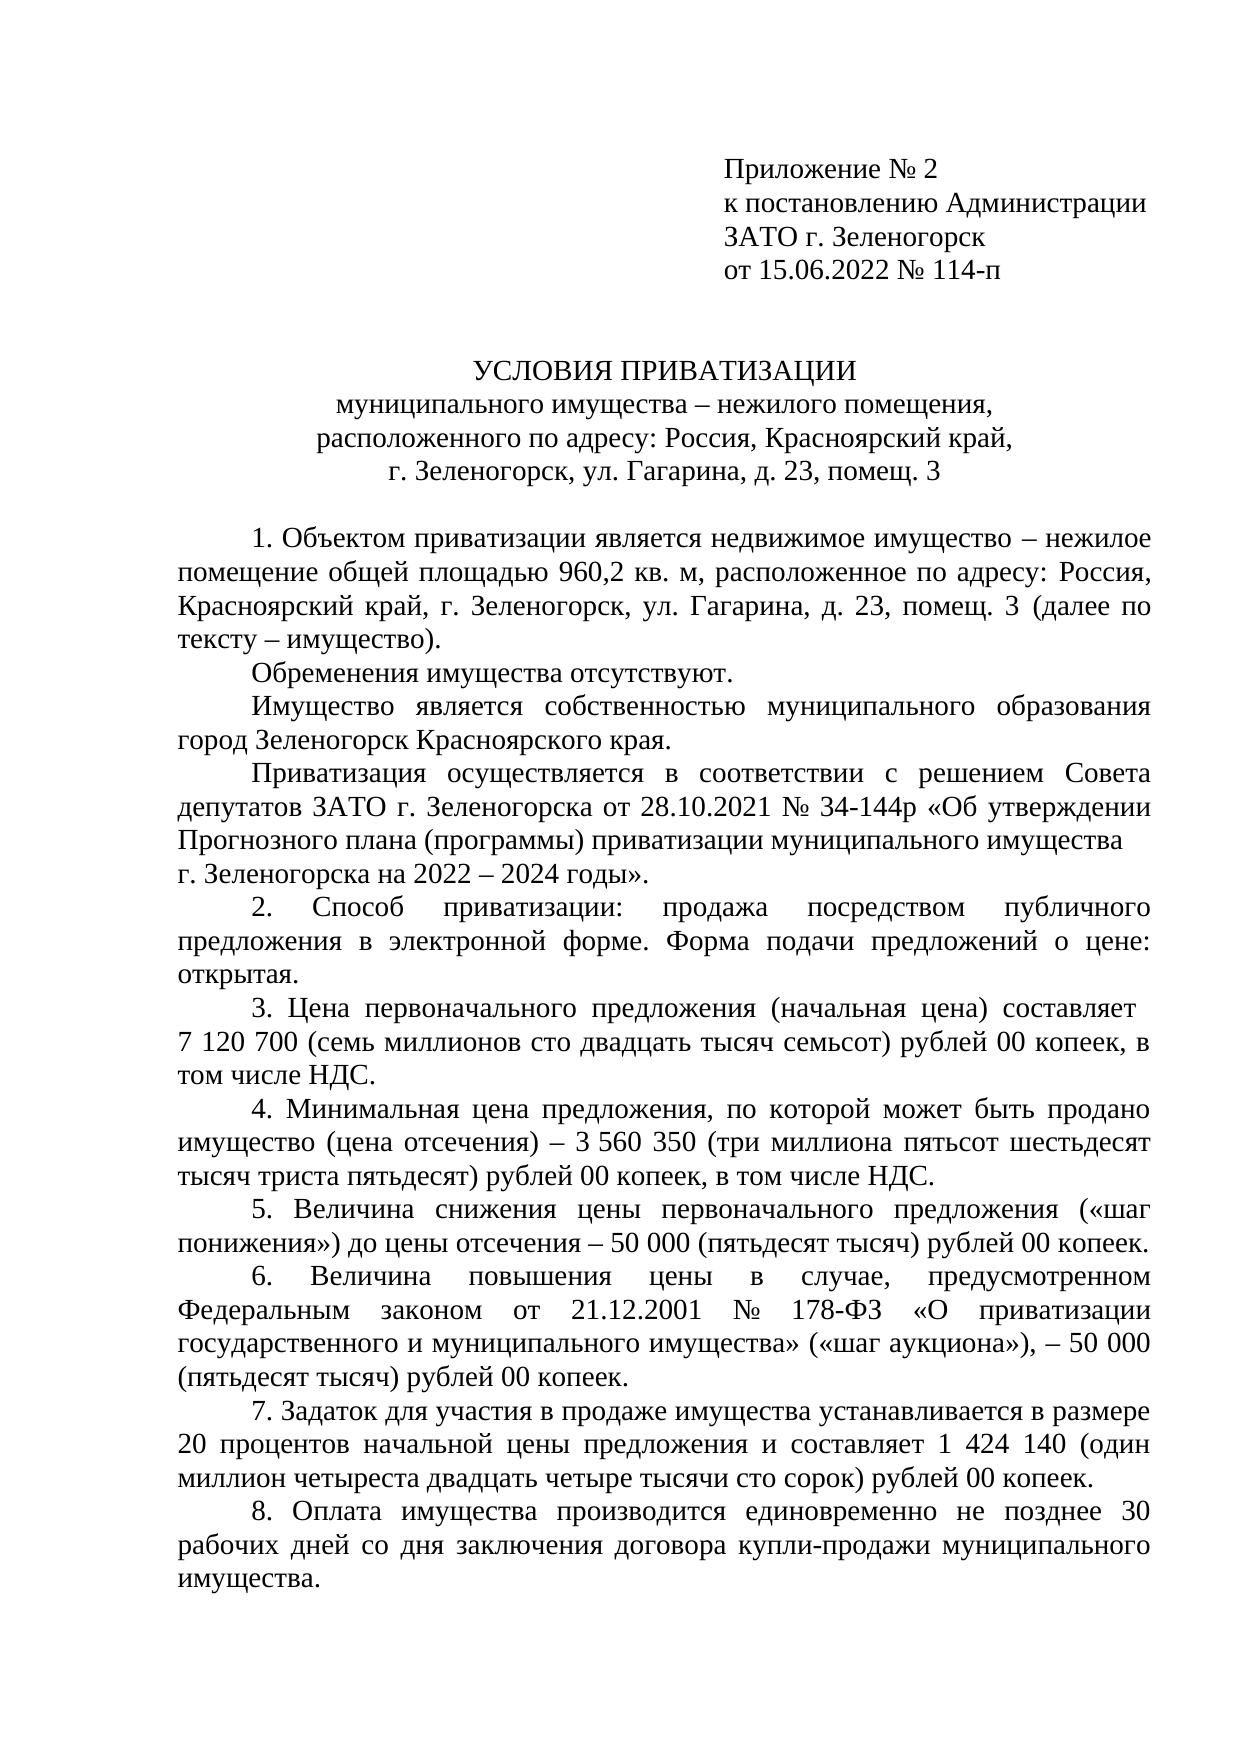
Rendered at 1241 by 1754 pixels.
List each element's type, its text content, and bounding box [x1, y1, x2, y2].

text от 15.06.2022 № 114-п [177, 252, 1152, 286]
text Имущество является собственностью муниципального образования город Зеленогорск Красноярского края. [177, 688, 1152, 755]
text 5. Величина снижения цены первоначального предложения («шаг понижения») до цены отсечения – 50 000 (пятьдесят тысяч) рублей 00 копеек. [177, 1191, 1152, 1258]
text г. Зеленогорск, ул. Гагарина, д. 23, помещ. 3 [177, 453, 1152, 487]
text ЗАТО г. Зеленогорск [177, 219, 1152, 252]
text 3. Цена первоначального предложения (начальная цена) составляет 7 120 700 (семь миллионов сто двадцать тысяч семьсот) рублей 00 копеек, в том числе НДС. [177, 990, 1152, 1091]
text 6. Величина повышения цены в случае, предусмотренном Федеральным законом от 21.12.2001 № 178-ФЗ «О приватизации государственного и муниципального имущества» («шаг аукциона»), – 50 000 (пятьдесят тысяч) рублей 00 копеек. [177, 1258, 1152, 1393]
text г. Зеленогорска на 2022 – 2024 годы». [177, 856, 1152, 889]
text УСЛОВИЯ ПРИВАТИЗАЦИИ [177, 353, 1152, 386]
text муниципального имущества – нежилого помещения, [177, 386, 1152, 420]
text 4. Минимальная цена предложения, по которой может быть продано имущество (цена отсечения) – 3 560 350 (три миллиона пятьсот шестьдесят тысяч триста пятьдесят) рублей 00 копеек, в том числе НДС. [177, 1091, 1152, 1191]
text к постановлению Администрации [177, 185, 1152, 219]
text расположенного по адресу: Россия, Красноярский край, [177, 420, 1152, 453]
text 7. Задаток для участия в продаже имущества устанавливается в размере 20 процентов начальной цены предложения и составляет 1 424 140 (один миллион четыреста двадцать четыре тысячи сто сорок) рублей 00 копеек. [177, 1393, 1152, 1493]
text Обременения имущества отсутствуют. [177, 655, 1152, 688]
text 2. Способ приватизации: продажа посредством публичного предложения в электронной форме. Форма подачи предложений о цене: открытая. [177, 889, 1152, 990]
text 8. Оплата имущества производится единовременно не позднее 30 рабочих дней со дня заключения договора купли-продажи муниципального имущества. [177, 1493, 1152, 1594]
text 1. Объектом приватизации является недвижимое имущество – нежилое помещение общей площадью 960,2 кв. м, расположенное по адресу: Россия, Красноярский край, г. Зеленогорск, ул. Гагарина, д. 23, помещ. 3 (далее по тексту – имущество). [177, 521, 1152, 655]
text Приватизация осуществляется в соответствии с решением Совета депутатов ЗАТО г. Зеленогорска от 28.10.2021 № 34-144р «Об утверждении Прогнозного плана (программы) приватизации муниципального имущества [177, 755, 1152, 856]
text Приложение № 2 [177, 152, 1152, 185]
